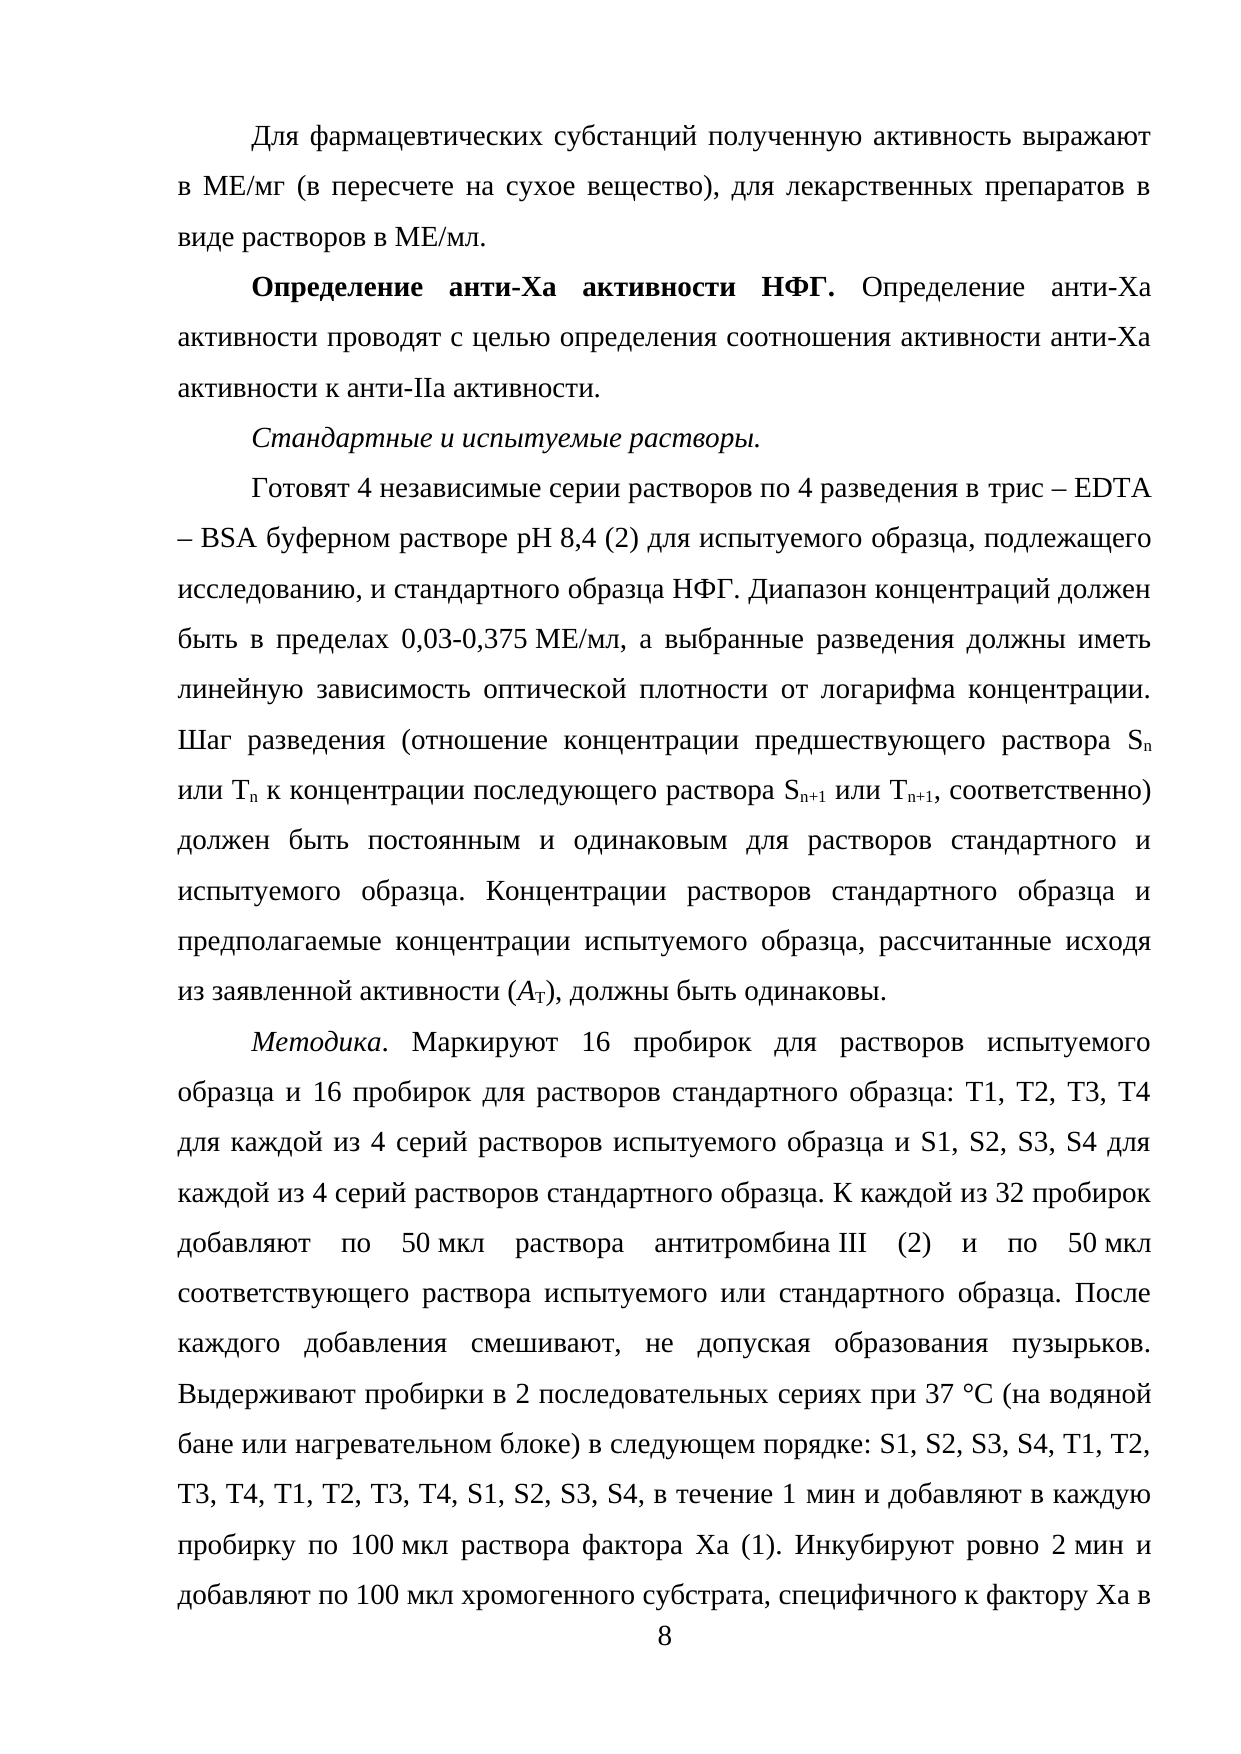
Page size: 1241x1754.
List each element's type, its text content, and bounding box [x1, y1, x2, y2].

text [177, 1024, 1152, 1611]
text Готовят 4 независимые серии растворов по 4 разведения в трис – EDTA – BSA буферном растворе рН 8,4 (2) для испытуемого образца, подлежащего исследованию, и стандартного образца НФГ. Диапазон концентраций должен быть в пределах 0,03-0,375 МЕ/мл, а выбранные разведения должны иметь линейную зависимость оптической плотности от логарифма концентрации. Шаг разведения (отношение концентрации предшествующего раствора Sn или Tn к концентрации последующего раствора Sn+1 или Tn+1, соответственно) должен быть постоянным и одинаковым для растворов стандартного и испытуемого образца. Концентрации растворов стандартного образца и предполагаемые концентрации испытуемого образца, рассчитанные исходя из заявленной активности (AT), должны быть одинаковы. [177, 470, 1152, 1007]
text Стандартные и испытуемые растворы. [177, 420, 1152, 453]
text Для фармацевтических субстанций полученную активность выражают в МЕ/мг (в пересчете на сухое вещество), для лекарственных препаратов в виде растворов в МЕ/мл. [177, 118, 1152, 252]
text Определение анти-Ха активности НФГ. Определение анти-Ха активности проводят с целью определения соотношения активности анти-Ха активности к анти-IIа активности. [177, 269, 1152, 403]
